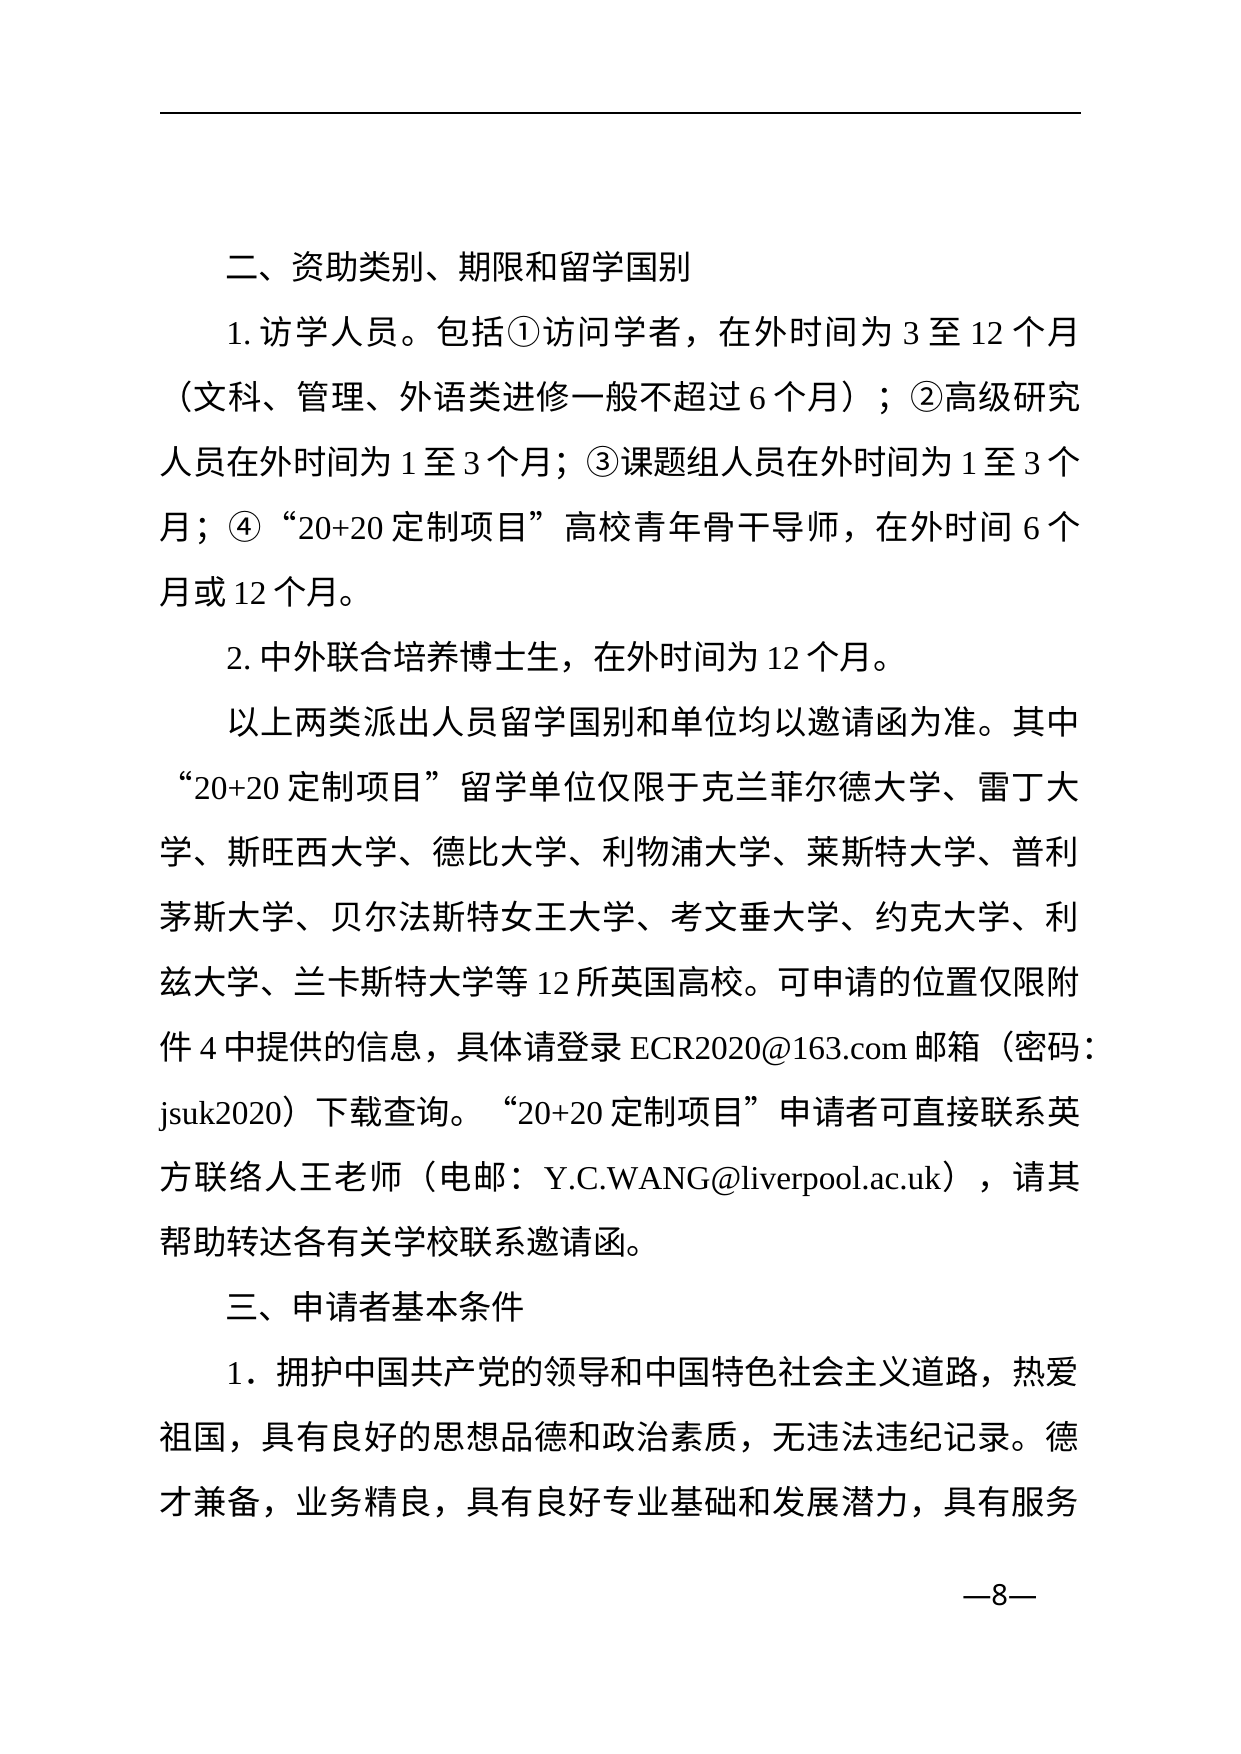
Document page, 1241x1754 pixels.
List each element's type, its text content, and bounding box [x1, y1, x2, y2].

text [159, 1338, 1081, 1533]
text 三、申请者基本条件 [159, 1273, 1081, 1338]
text 以上两类派出人员留学国别和单位均以邀请函为准。其中“20+20定制项目”留学单位仅限于克兰菲尔德大学、雷丁大学、斯旺西大学、德比大学、利物浦大学、莱斯特大学、普利茅斯大学、贝尔法斯特女王大学、考文垂大学、约克大学、利兹大学、兰卡斯特大学等12所英国高校。可申请的位置仅限附件4中提供的信息，具体请登录ECR2020@163.com邮箱（密码：jsuk2020）下载查询。“20+20定制项目”申请者可直接联系英方联络人王老师（电邮：Y.C.WANG@liverpool.ac.uk），请其帮助转达各有关学校联系邀请函。 [159, 688, 1081, 1273]
list 中外联合培养博士生，在外时间为12个月。 [159, 623, 1081, 688]
list 访学人员。包括①访问学者，在外时间为3至12个月（文科、管理、外语类进修一般不超过6个月）；②高级研究人员在外时间为1至3个月；③课题组人员在外时间为1至3个月；④“20+20定制项目”高校青年骨干导师，在外时间 6个月或12个月。 [159, 298, 1081, 623]
text 二、资助类别、期限和留学国别 [159, 233, 1081, 298]
